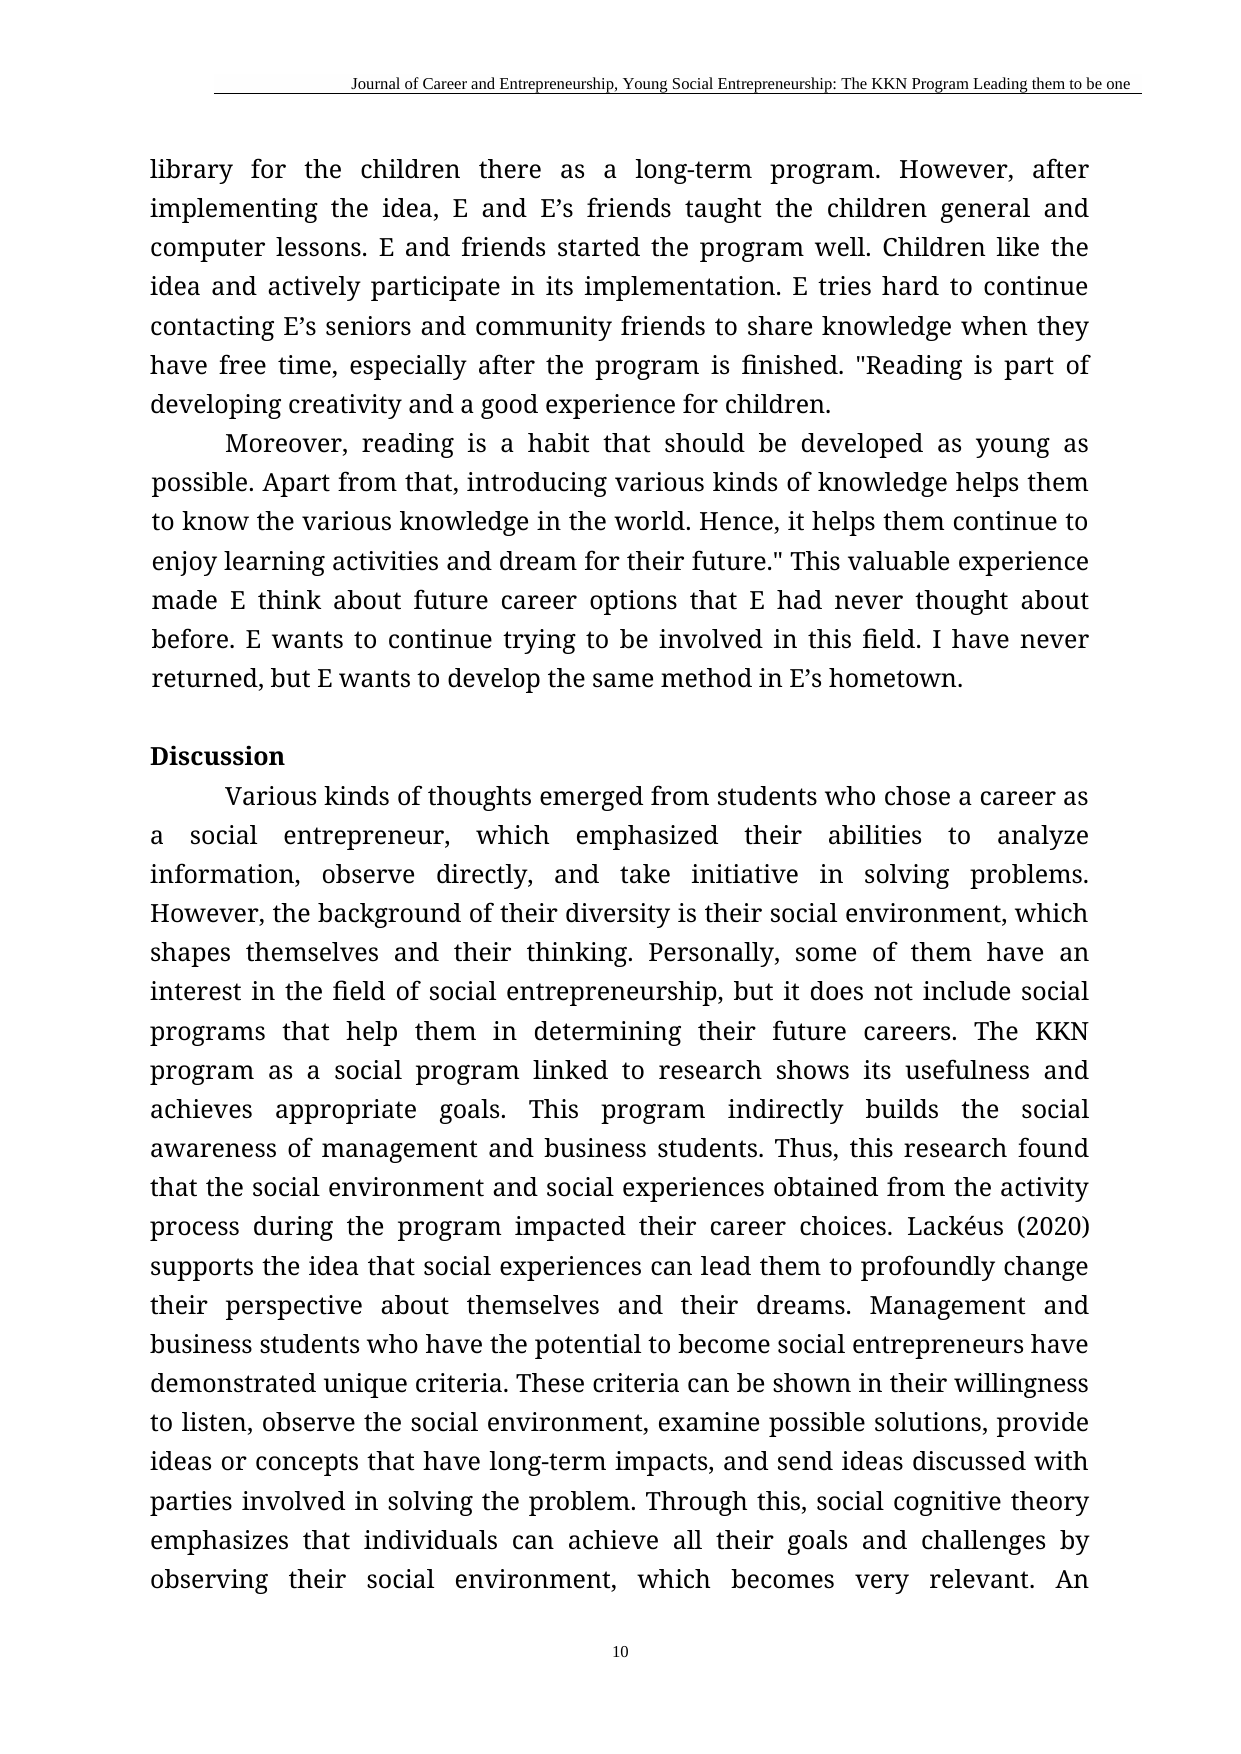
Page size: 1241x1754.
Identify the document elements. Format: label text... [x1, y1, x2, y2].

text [150, 151, 1090, 421]
text Discussion [150, 739, 1090, 773]
text Moreover, reading is a habit that should be developed as young as possible. Apart from that, introducing various kinds of knowledge helps them to know the various knowledge in the world. Hence, it helps them continue to enjoy learning activities and dream for their future." This valuable experience made E think about future career options that E had never thought about before. E wants to continue trying to be involved in this field. I have never returned, but E wants to develop the same method in E’s hometown. [151, 426, 1090, 695]
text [150, 778, 1090, 1596]
